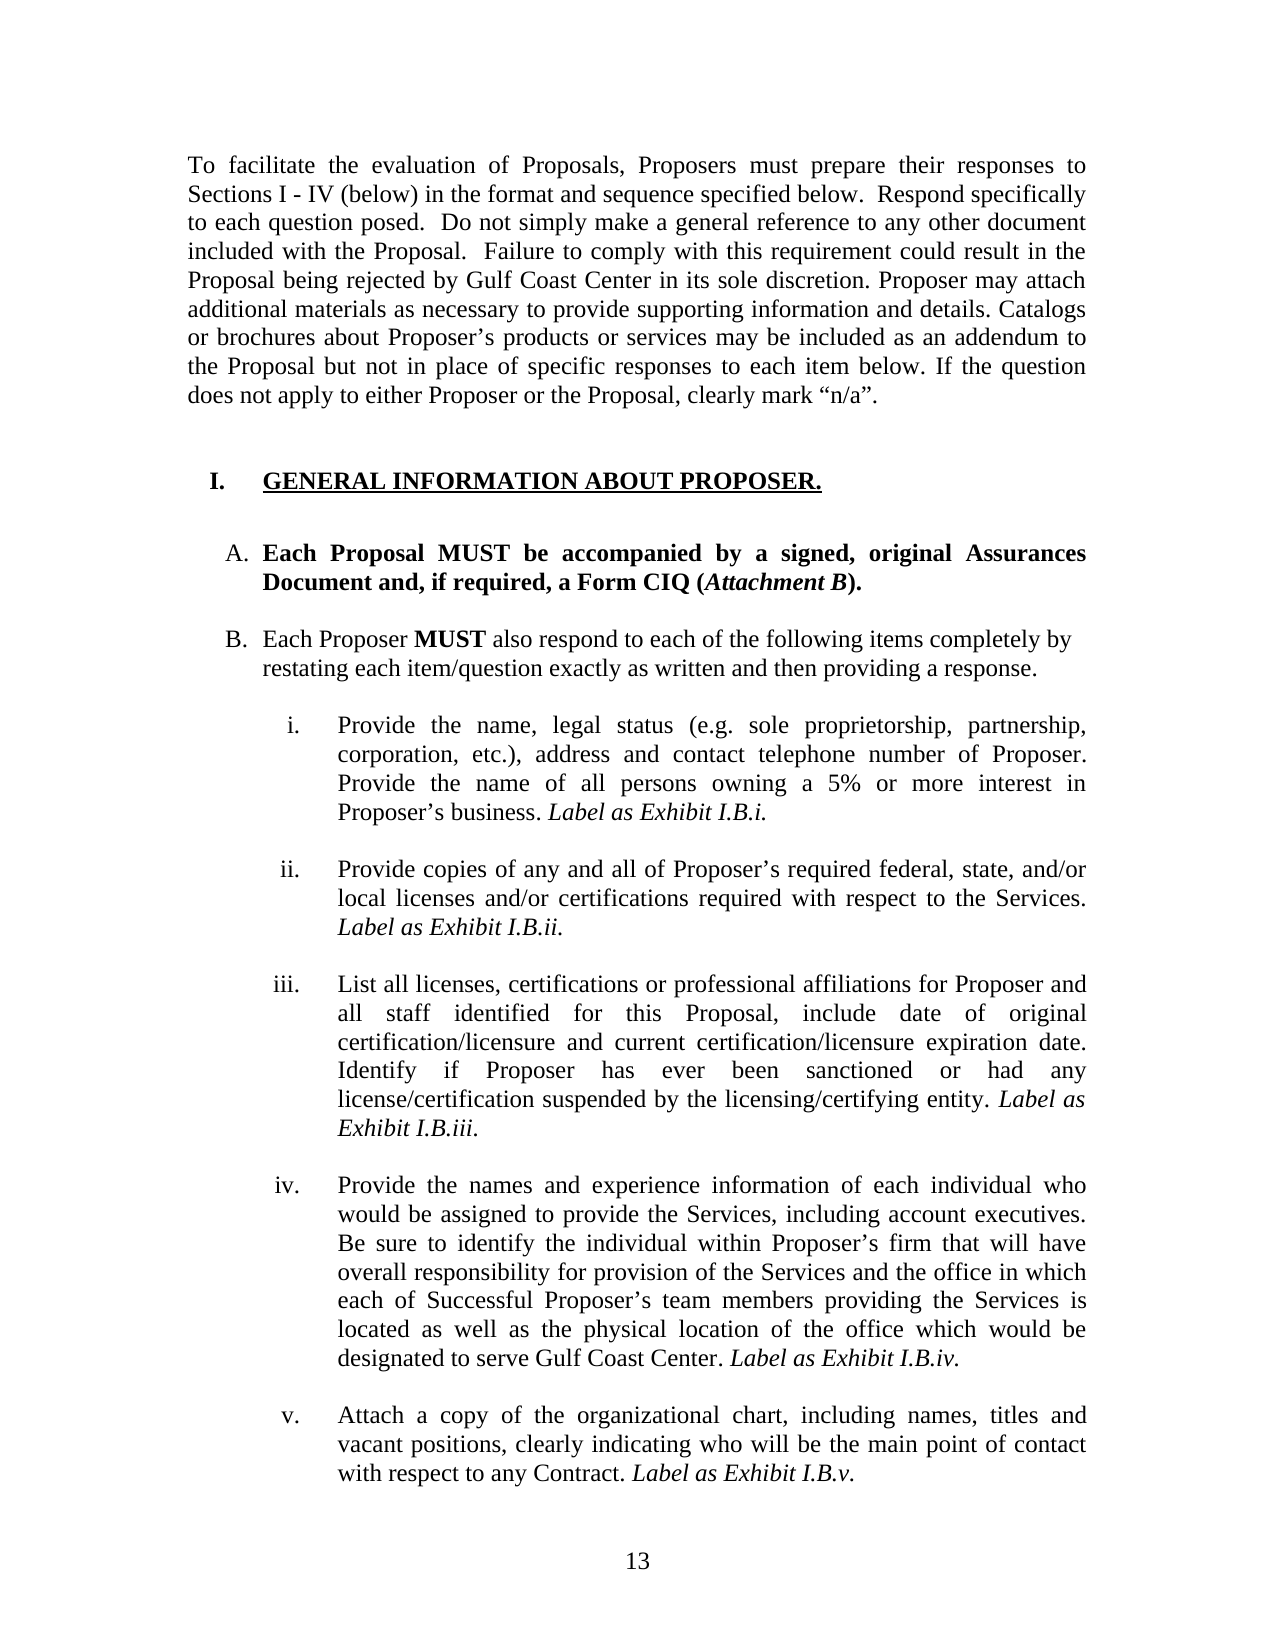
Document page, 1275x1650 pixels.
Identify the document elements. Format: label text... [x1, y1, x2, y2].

list List all licenses, certifications or professional affiliations for Proposer and all staff identified for this Proposal, include date of original certification/licensure and current certification/licensure expiration date. Identify if Proposer has ever been sanctioned or had any license/certification suspended by the licensing/certifying entity. Label as Exhibit I.B.iii. [300, 969, 1087, 1142]
text To facilitate the evaluation of Proposals, Proposers must prepare their responses to Sections I - IV (below) in the format and sequence specified below. Respond specifically to each question posed. Do not simply make a general reference to any other document included with the Proposal. Failure to comply with this requirement could result in the Proposal being rejected by Gulf Coast Center in its sole discretion. Proposer may attach additional materials as necessary to provide supporting information and details. Catalogs or brochures about Proposer’s products or services may be included as an addendum to the Proposal but not in place of specific responses to each item below. If the question does not apply to either Proposer or the Proposal, clearly mark “n/a”. [187, 150, 1087, 409]
list Attach a copy of the organizational chart, including names, titles and vacant positions, clearly indicating who will be the main point of contact with respect to any Contract. Label as Exhibit I.B.v. [300, 1401, 1087, 1487]
list Each Proposal MUST be accompanied by a signed, original Assurances Document and, if required, a Form CIQ (Attachment B). [225, 538, 1087, 596]
subtitle GENERAL INFORMATION ABOUT PROPOSER. [225, 466, 1087, 495]
list Provide the names and experience information of each individual who would be assigned to provide the Services, including account executives. Be sure to identify the individual within Proposer’s firm that will have overall responsibility for provision of the Services and the office in which each of Successful Proposer’s team members providing the Services is located as well as the physical location of the office which would be designated to serve Gulf Coast Center. Label as Exhibit I.B.iv. [300, 1171, 1087, 1372]
list Provide copies of any and all of Proposer’s required federal, state, and/or local licenses and/or certifications required with respect to the Services. Label as Exhibit I.B.ii. [300, 854, 1087, 941]
list Each Proposer MUST also respond to each of the following items completely by restating each item/question exactly as written and then providing a response. [225, 624, 1087, 682]
list Provide the name, legal status (e.g. sole proprietorship, partnership, corporation, etc.), address and contact telephone number of Proposer. Provide the name of all persons owning a 5% or more interest in Proposer’s business. Label as Exhibit I.B.i. [300, 711, 1087, 826]
